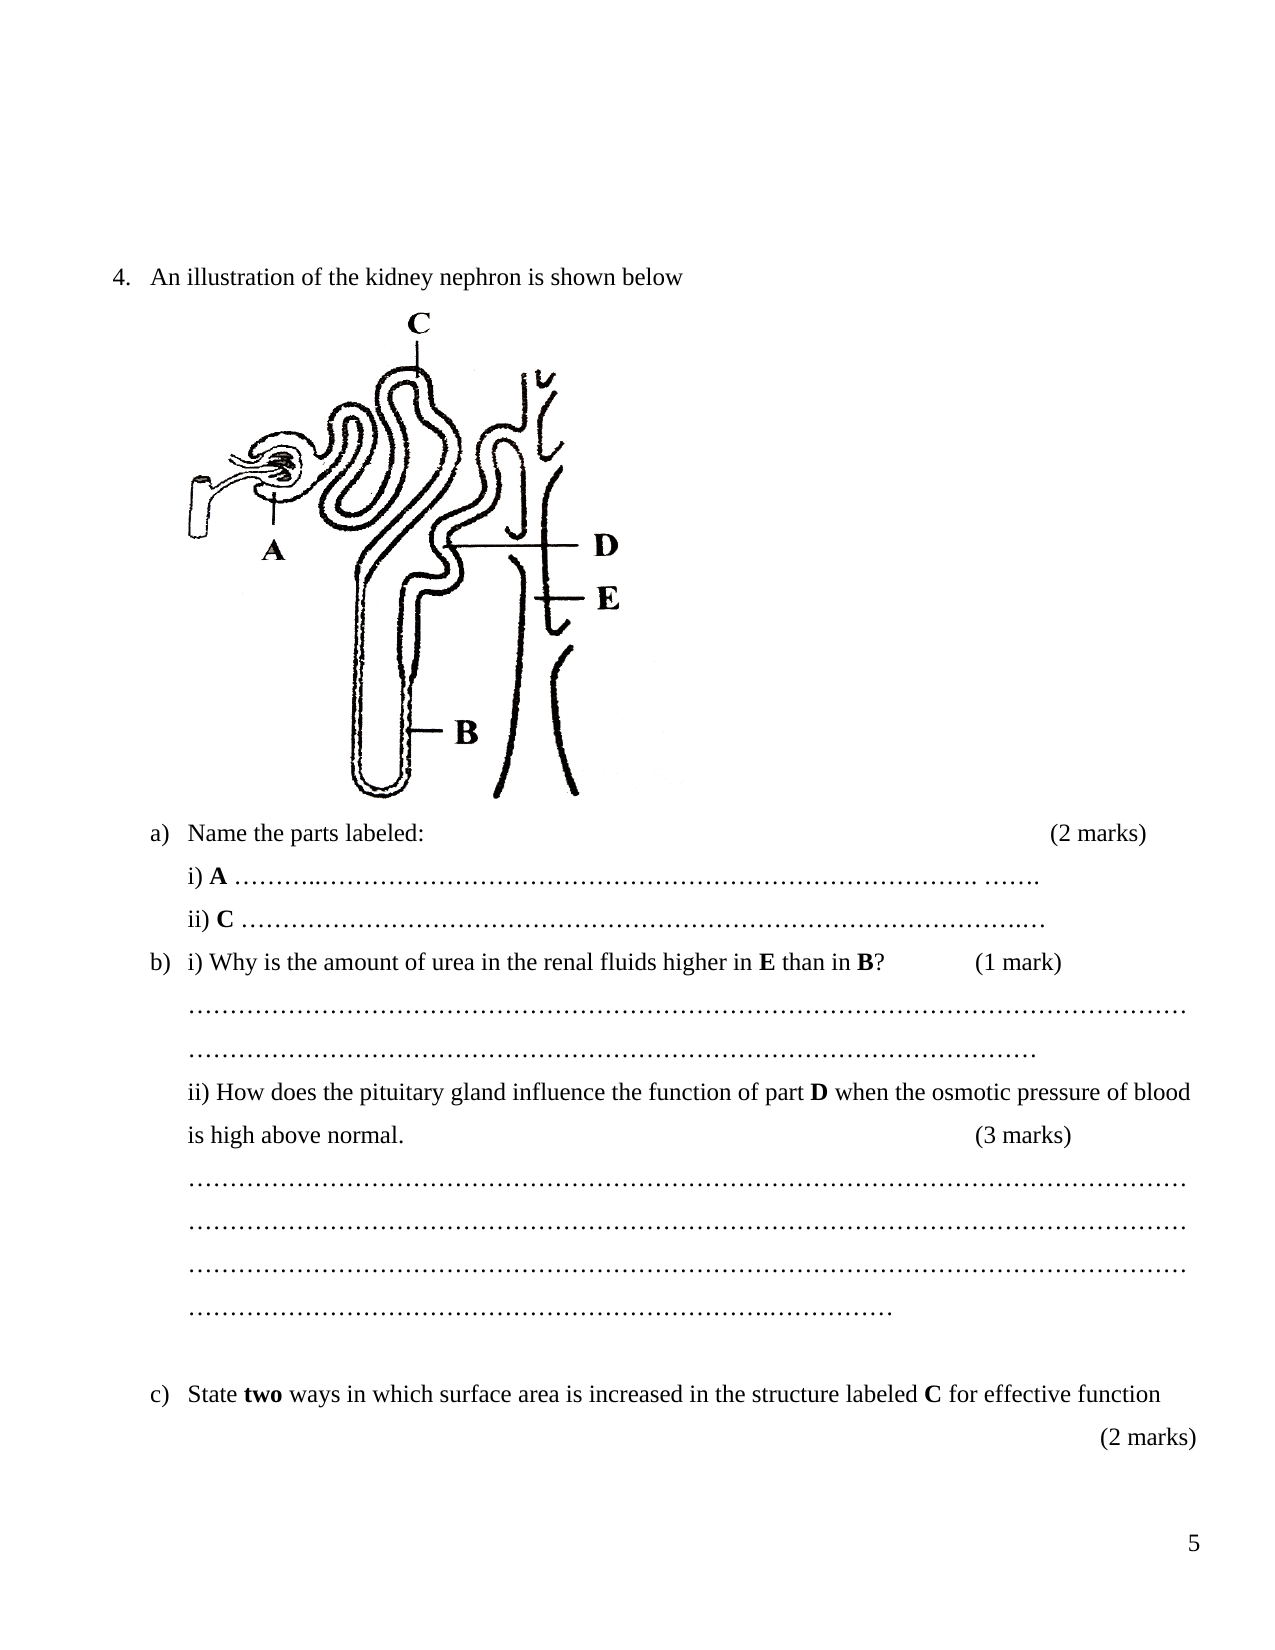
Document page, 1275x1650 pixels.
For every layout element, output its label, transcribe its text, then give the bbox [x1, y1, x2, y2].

text ii) C ………………………………………………………………………………….… [187, 904, 1200, 933]
text i) A ………..……………………………………………………………………. ……. [187, 861, 1200, 890]
text …………………………………………………………………………………………………………………………………………………………………………………………………… [187, 991, 1200, 1062]
text …………………………………………………………………………………………………………………………………………………………………………………………………………………………………………………………………………………………………………………………………………………………………………………………….…………… [187, 1163, 1200, 1321]
list Name the parts labeled: (2 marks) [150, 818, 1200, 847]
list An illustration of the kidney nephron is shown below [112, 262, 1200, 291]
list i) Why is the amount of urea in the renal fluids higher in E than in B? (1 mark) [150, 947, 1200, 976]
text ii) How does the pituitary gland influence the function of part D when the osmotic pressure of blood is high above normal. (3 marks) [187, 1077, 1200, 1149]
list State two ways in which surface area is increased in the structure labeled C for effective function (2 marks) [150, 1379, 1200, 1451]
picture [150, 305, 689, 804]
